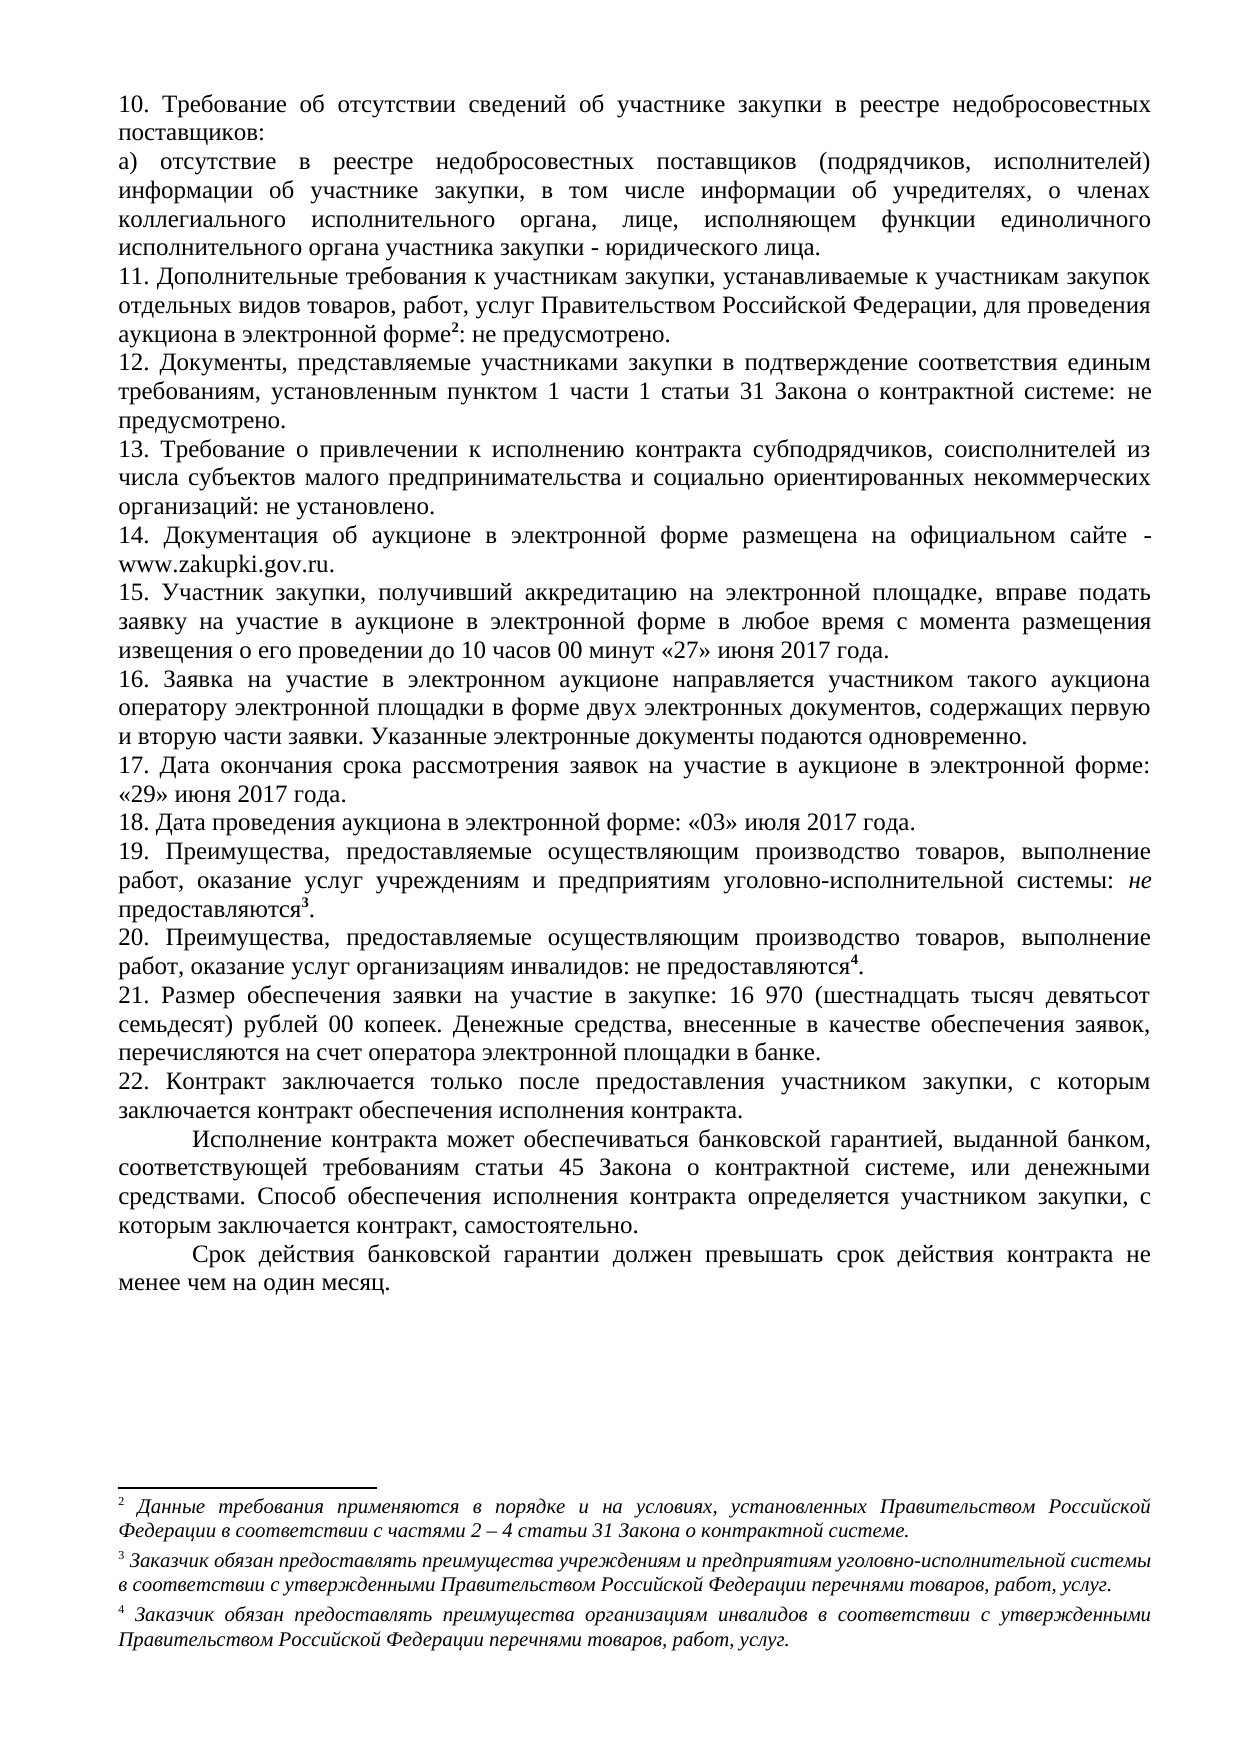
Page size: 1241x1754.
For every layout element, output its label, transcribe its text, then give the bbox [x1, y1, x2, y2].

text 16. Заявка на участие в электронном аукционе направляется участником такого аукциона оператору электронной площадки в форме двух электронных документов, содержащих первую и вторую части заявки. Указанные электронные документы подаются одновременно. [118, 664, 1152, 750]
text 19. Преимущества, предоставляемые осуществляющим производство товаров, выполнение работ, оказание услуг учреждениям и предприятиям уголовно-исполнительной системы: не предоставляются. [118, 836, 1152, 922]
text 18. Дата проведения аукциона в электронной форме: «03» июля 2017 года. [118, 807, 1152, 836]
text 13. Требование о привлечении к исполнению контракта субподрядчиков, соисполнителей из числа субъектов малого предпринимательства и социально ориентированных некоммерческих организаций: не установлено. [118, 434, 1152, 520]
text 12. Документы, представляемые участниками закупки в подтверждение соответствия единым требованиям, установленным пунктом 1 части 1 статьи 31 Закона о контрактной системе: не предусмотрено. [118, 347, 1152, 434]
text 10. Требование об отсутствии сведений об участнике закупки в реестре недобросовестных поставщиков: [118, 89, 1152, 146]
subtitle Исполнение контракта может обеспечиваться банковской гарантией, выданной банком, соответствующей требованиям статьи 45 Закона о контрактной системе, или денежными средствами. Способ обеспечения исполнения контракта определяется участником закупки, с которым заключается контракт, самостоятельно. [118, 1124, 1152, 1239]
text 14. Документация об аукционе в электронной форме размещена на официальном сайте - www.zakupki.gov.ru. [118, 520, 1152, 577]
text 20. Преимущества, предоставляемые осуществляющим производство товаров, выполнение работ, оказание услуг организациям инвалидов: не предоставляются. [118, 922, 1152, 980]
subtitle 22. Контракт заключается только после предоставления участником закупки, с которым заключается контракт обеспечения исполнения контракта. [118, 1066, 1152, 1124]
text 15. Участник закупки, получивший аккредитацию на электронной площадке, вправе подать заявку на участие в аукционе в электронной форме в любое время с момента размещения извещения о его проведении до 10 часов 00 минут «27» июня 2017 года. [118, 577, 1152, 664]
text Срок действия банковской гарантии должен превышать срок действия контракта не менее чем на один месяц. [118, 1239, 1152, 1296]
text а) отсутствие в реестре недобросовестных поставщиков (подрядчиков, исполнителей) информации об участнике закупки, в том числе информации об учредителях, о членах коллегиального исполнительного органа, лице, исполняющем функции единоличного исполнительного органа участника закупки - юридического лица. [118, 146, 1152, 261]
text 11. Дополнительные требования к участникам закупки, устанавливаемые к участникам закупок отдельных видов товаров, работ, услуг Правительством Российской Федерации, для проведения аукциона в электронной форме: не предусмотрено. [118, 261, 1152, 347]
text 17. Дата окончания срока рассмотрения заявок на участие в аукционе в электронной форме: «29» июня 2017 года. [118, 750, 1152, 807]
text 21. Размер обеспечения заявки на участие в закупке: 16 970 (шестнадцать тысяч девятьсот семьдесят) рублей 00 копеек. Денежные средства, внесенные в качестве обеспечения заявок, перечисляются на счет оператора электронной площадки в банке. [118, 980, 1152, 1066]
